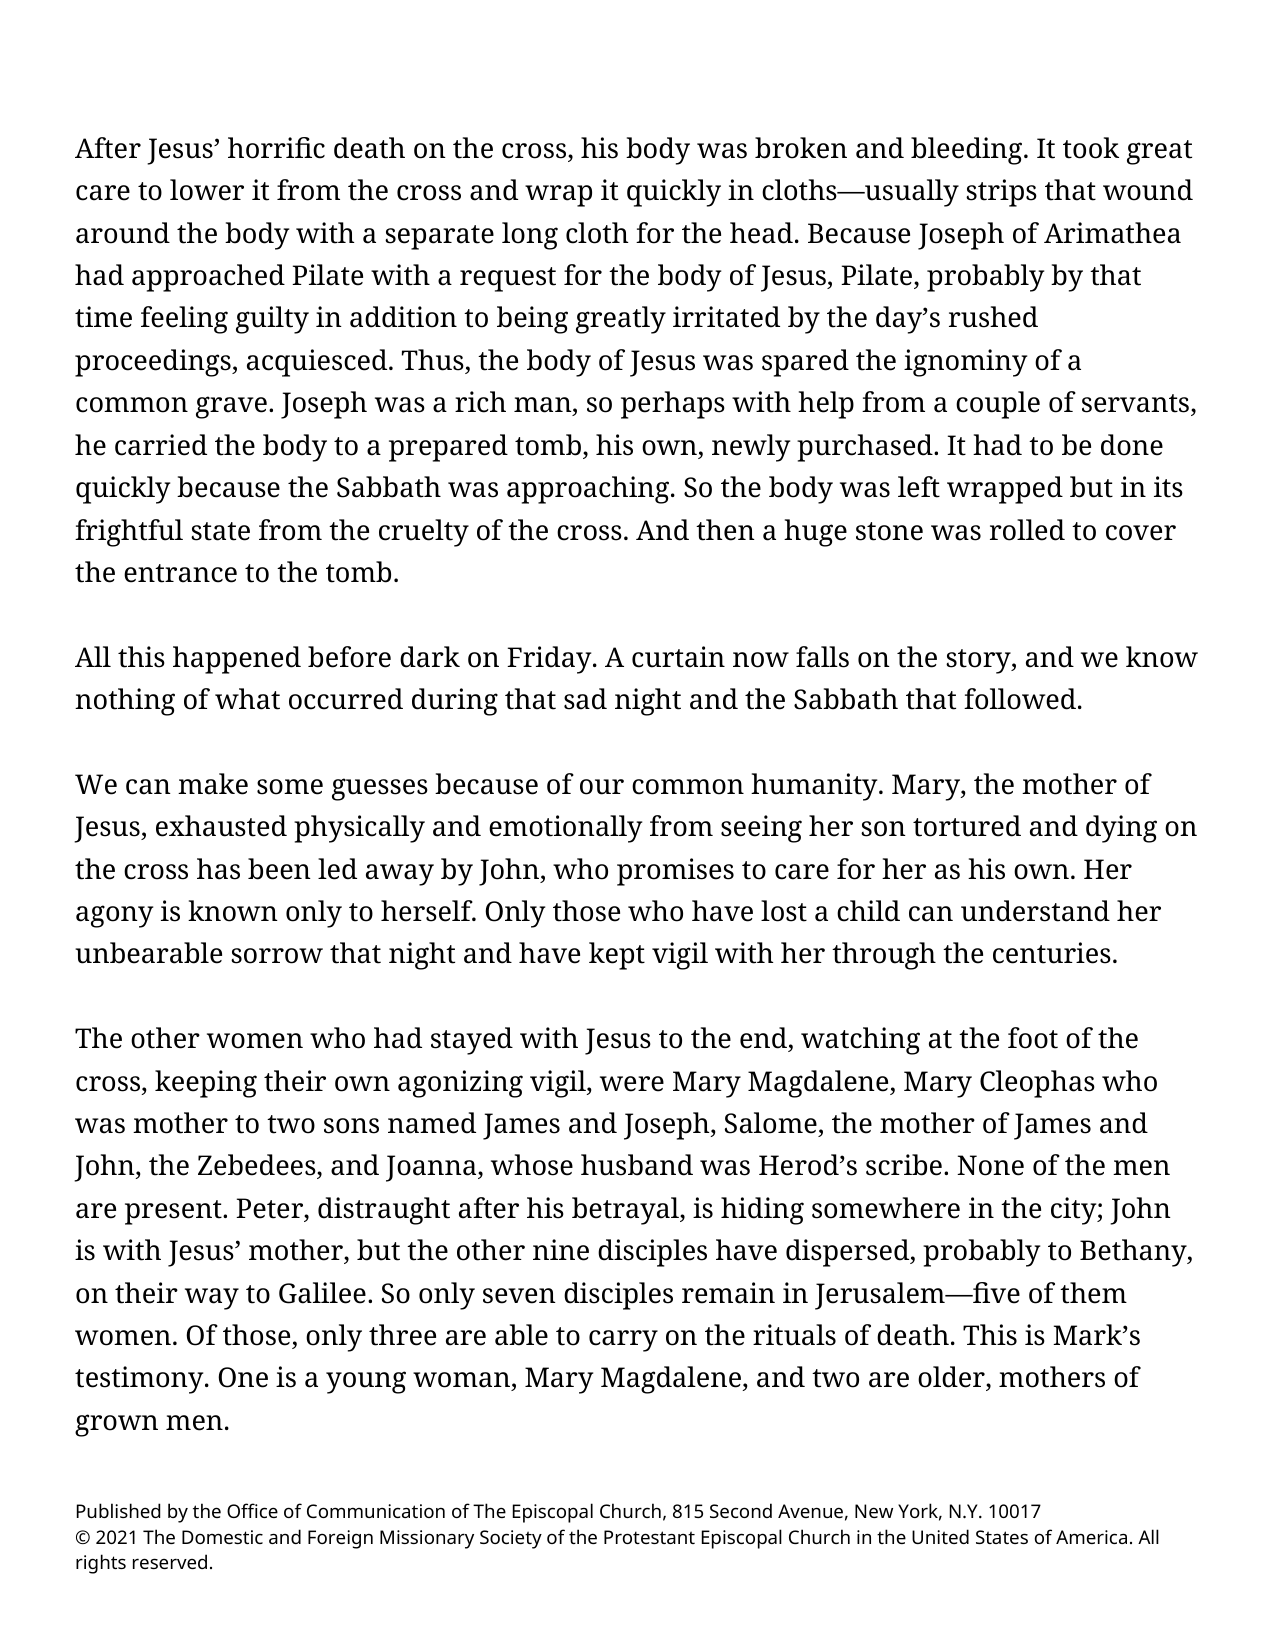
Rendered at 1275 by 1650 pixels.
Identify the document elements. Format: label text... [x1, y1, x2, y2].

text All this happened before dark on Friday. A curtain now falls on the story, and we know nothing of what occurred during that sad night and the Sabbath that followed. [75, 638, 1200, 717]
text After Jesus’ horrific death on the cross, his body was broken and bleeding. It took great care to lower it from the cross and wrap it quickly in cloths—usually strips that wound around the body with a separate long cloth for the head. Because Joseph of Arimathea had approached Pilate with a request for the body of Jesus, Pilate, probably by that time feeling guilty in addition to being greatly irritated by the day’s rushed proceedings, acquiesced. Thus, the body of Jesus was spared the ignominy of a common grave. Joseph was a rich man, so perhaps with help from a couple of servants, he carried the body to a prepared tomb, his own, newly purchased. It had to be done quickly because the Sabbath was approaching. So the body was left wrapped but in its frightful state from the cruelty of the cross. And then a huge stone was rolled to cover the entrance to the tomb. [75, 129, 1200, 590]
text The other women who had stayed with Jesus to the end, watching at the foot of the cross, keeping their own agonizing vigil, were Mary Magdalene, Mary Cleophas who was mother to two sons named James and Joseph, Salome, the mother of James and John, the Zebedees, and Joanna, whose husband was Herod’s scribe. None of the men are present. Peter, distraught after his betrayal, is hiding somewhere in the city; John is with Jesus’ mother, but the other nine disciples have dispersed, probably to Bethany, on their way to Galilee. So only seven disciples remain in Jerusalem—five of them women. Of those, only three are able to carry on the rituals of death. This is Mark’s testimony. One is a young woman, Mary Magdalene, and two are older, mothers of grown men. [75, 1020, 1200, 1438]
text We can make some guesses because of our common humanity. Mary, the mother of Jesus, exhausted physically and emotionally from seeing her son tortured and dying on the cross has been led away by John, who promises to care for her as his own. Her agony is known only to herself. Only those who have lost a child can understand her unbearable sorrow that night and have kept vigil with her through the centuries. [75, 765, 1200, 972]
